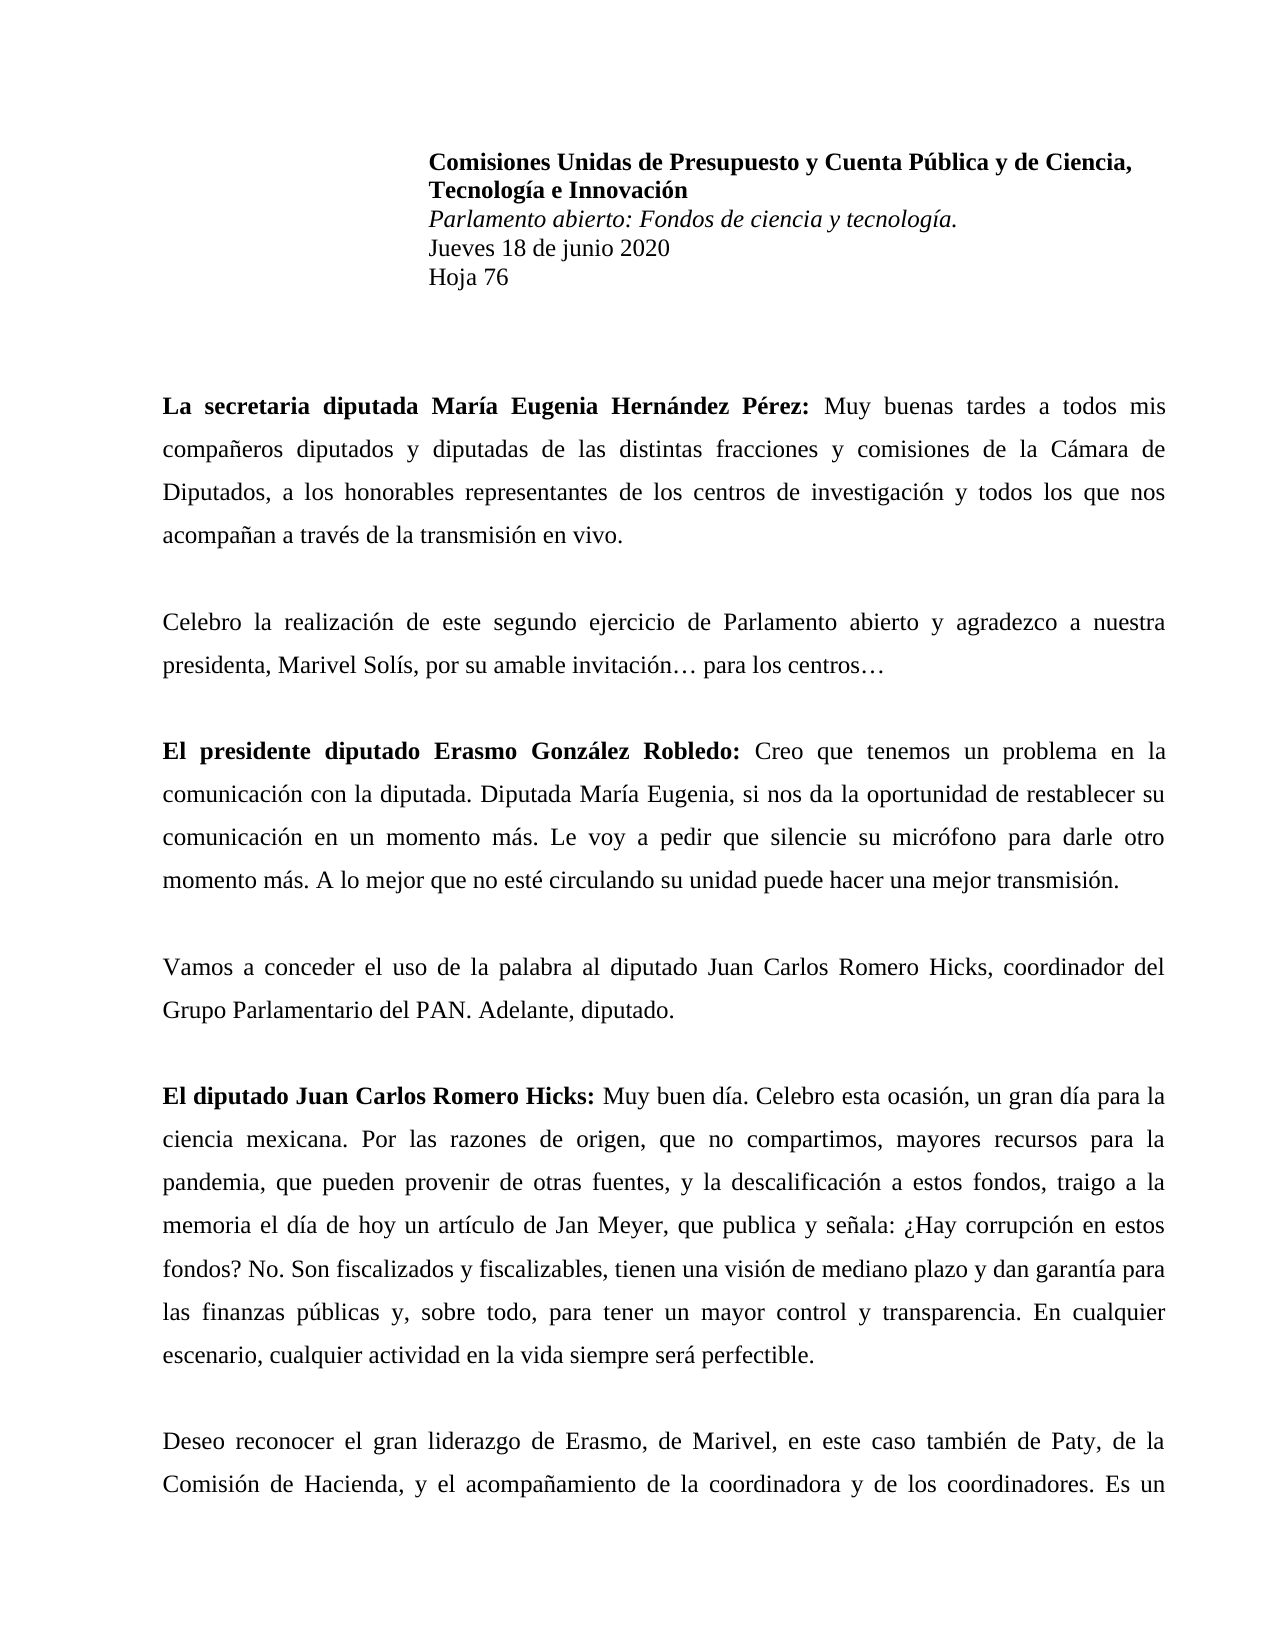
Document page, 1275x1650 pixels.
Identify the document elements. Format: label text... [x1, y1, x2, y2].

text El diputado Juan Carlos Romero Hicks: Muy buen día. Celebro esta ocasión, un gran día para la ciencia mexicana. Por las razones de origen, que no compartimos, mayores recursos para la pandemia, que pueden provenir de otras fuentes, y la descalificación a estos fondos, traigo a la memoria el día de hoy un artículo de Jan Meyer, que publica y señala: ¿Hay corrupción en estos fondos? No. Son fiscalizados y fiscalizables, tienen una visión de mediano plazo y dan garantía para las finanzas públicas y, sobre todo, para tener un mayor control y transparencia. En cualquier escenario, cualquier actividad en la vida siempre será perfectible. [162, 1081, 1166, 1369]
text Celebro la realización de este segundo ejercicio de Parlamento abierto y agradezco a nuestra presidenta, Marivel Solís, por su amable invitación… para los centros… [162, 607, 1166, 679]
text La secretaria diputada María Eugenia Hernández Pérez: Muy buenas tardes a todos mis compañeros diputados y diputadas de las distintas fracciones y comisiones de la Cámara de Diputados, a los honorables representantes de los centros de investigación y todos los que nos acompañan a través de la transmisión en vivo. [162, 391, 1166, 549]
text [162, 1426, 1166, 1498]
text El presidente diputado Erasmo González Robledo: Creo que tenemos un problema en la comunicación con la diputada. Diputada María Eugenia, si nos da la oportunidad de restablecer su comunicación en un momento más. Le voy a pedir que silencie su micrófono para darle otro momento más. A lo mejor que no esté circulando su unidad puede hacer una mejor transmisión. [162, 736, 1166, 894]
text Vamos a conceder el uso de la palabra al diputado Juan Carlos Romero Hicks, coordinador del Grupo Parlamentario del PAN. Adelante, diputado. [162, 952, 1166, 1024]
